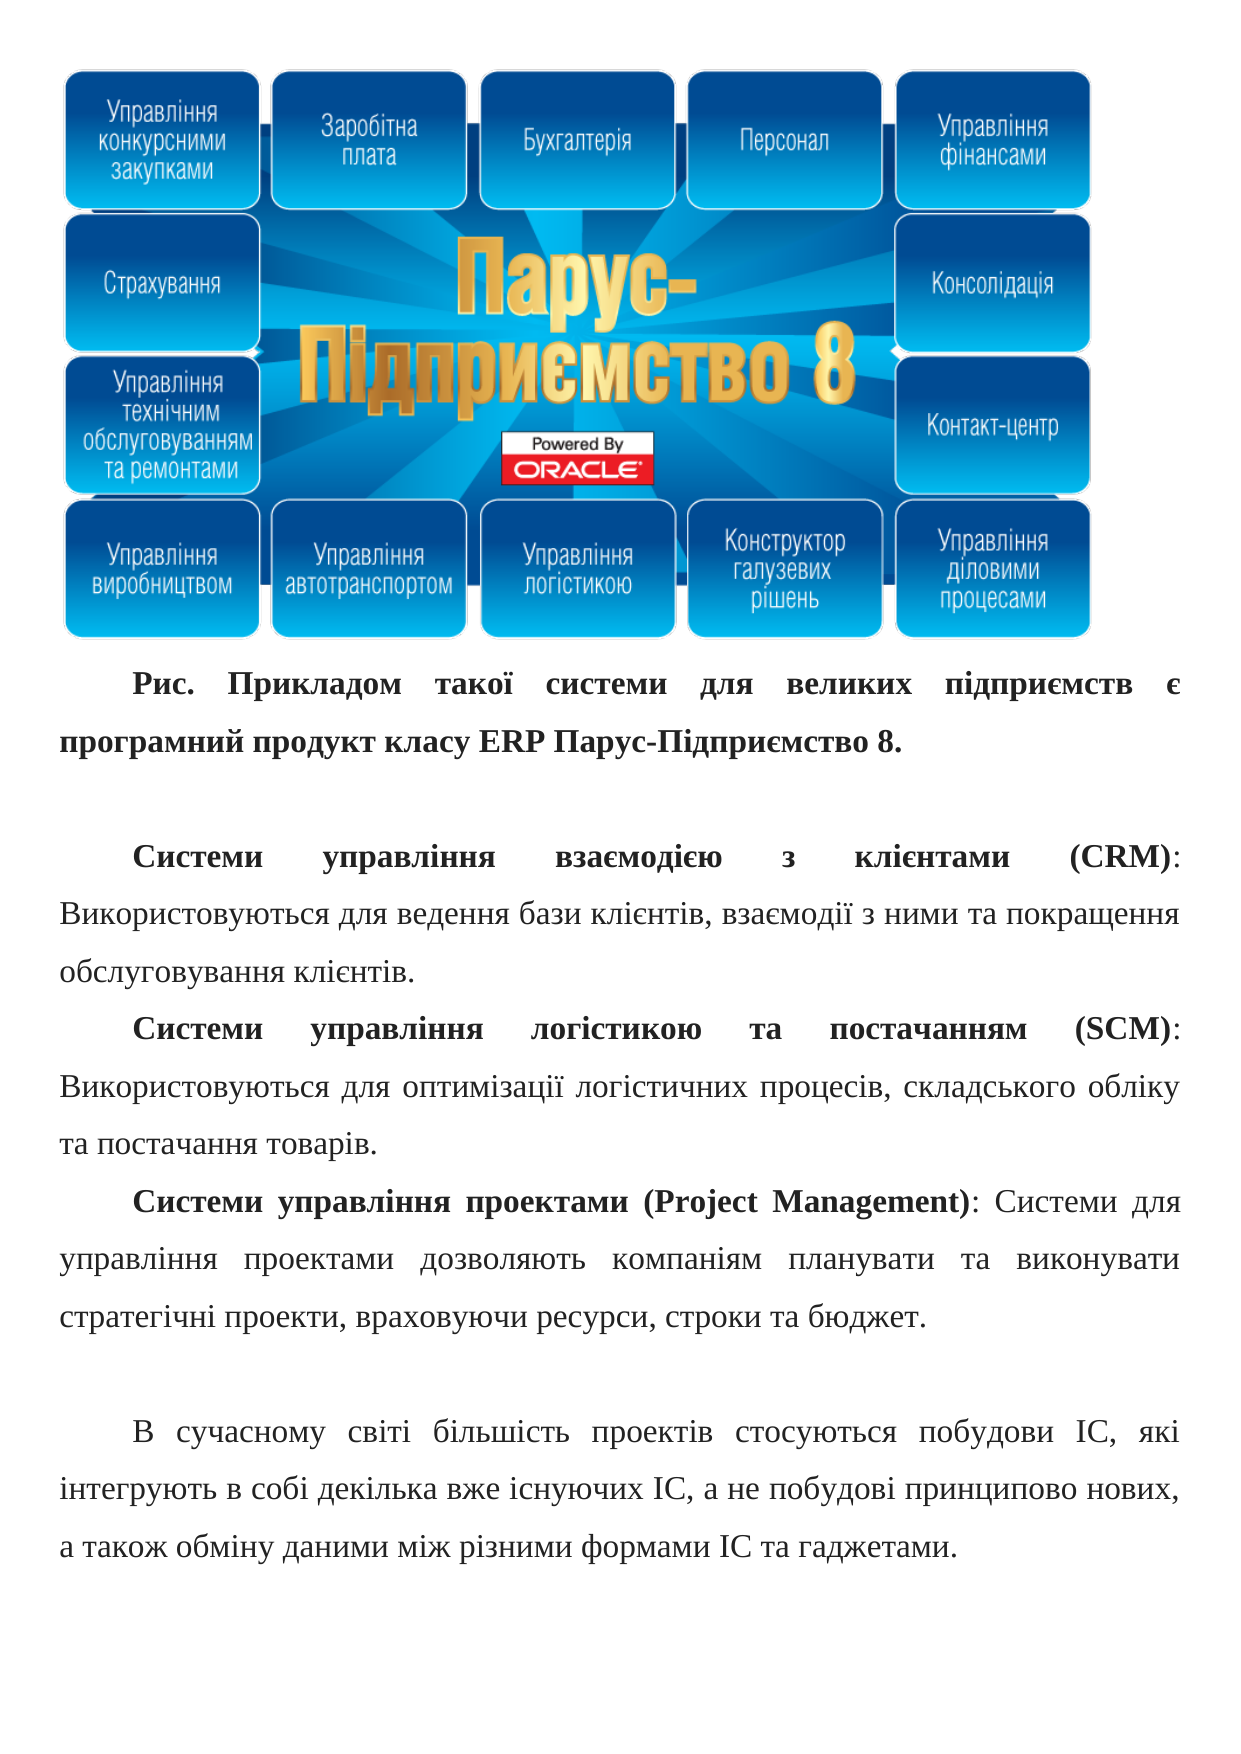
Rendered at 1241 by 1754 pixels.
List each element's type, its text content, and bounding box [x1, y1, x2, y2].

text Системи управління взаємодією з клієнтами (CRM): Використовуються для ведення бази клієнтів, взаємодії з ними та покращення обслуговування клієнтів. [59, 836, 1181, 989]
text В сучасному світі більшість проектів стосуються побудови ІС, які інтегрують в собі декілька вже існуючих ІС, а не побудові принципово нових, а також обміну даними між різними формами ІС та гаджетами. [59, 1411, 1181, 1564]
text Системи управління логістикою та постачанням (SCM): Використовуються для оптимізації логістичних процесів, складського обліку та постачання товарів. [59, 1009, 1181, 1162]
picture [59, 59, 1099, 650]
text Системи управління проектами (Project Management): Системи для управління проектами дозволяють компаніям планувати та виконувати стратегічні проекти, враховуючи ресурси, строки та бюджет. [59, 1181, 1181, 1334]
text Рис. Прикладом такої системи для великих підприємств є програмний продукт класу ERP Парус-Підприємство 8. [59, 664, 1181, 759]
